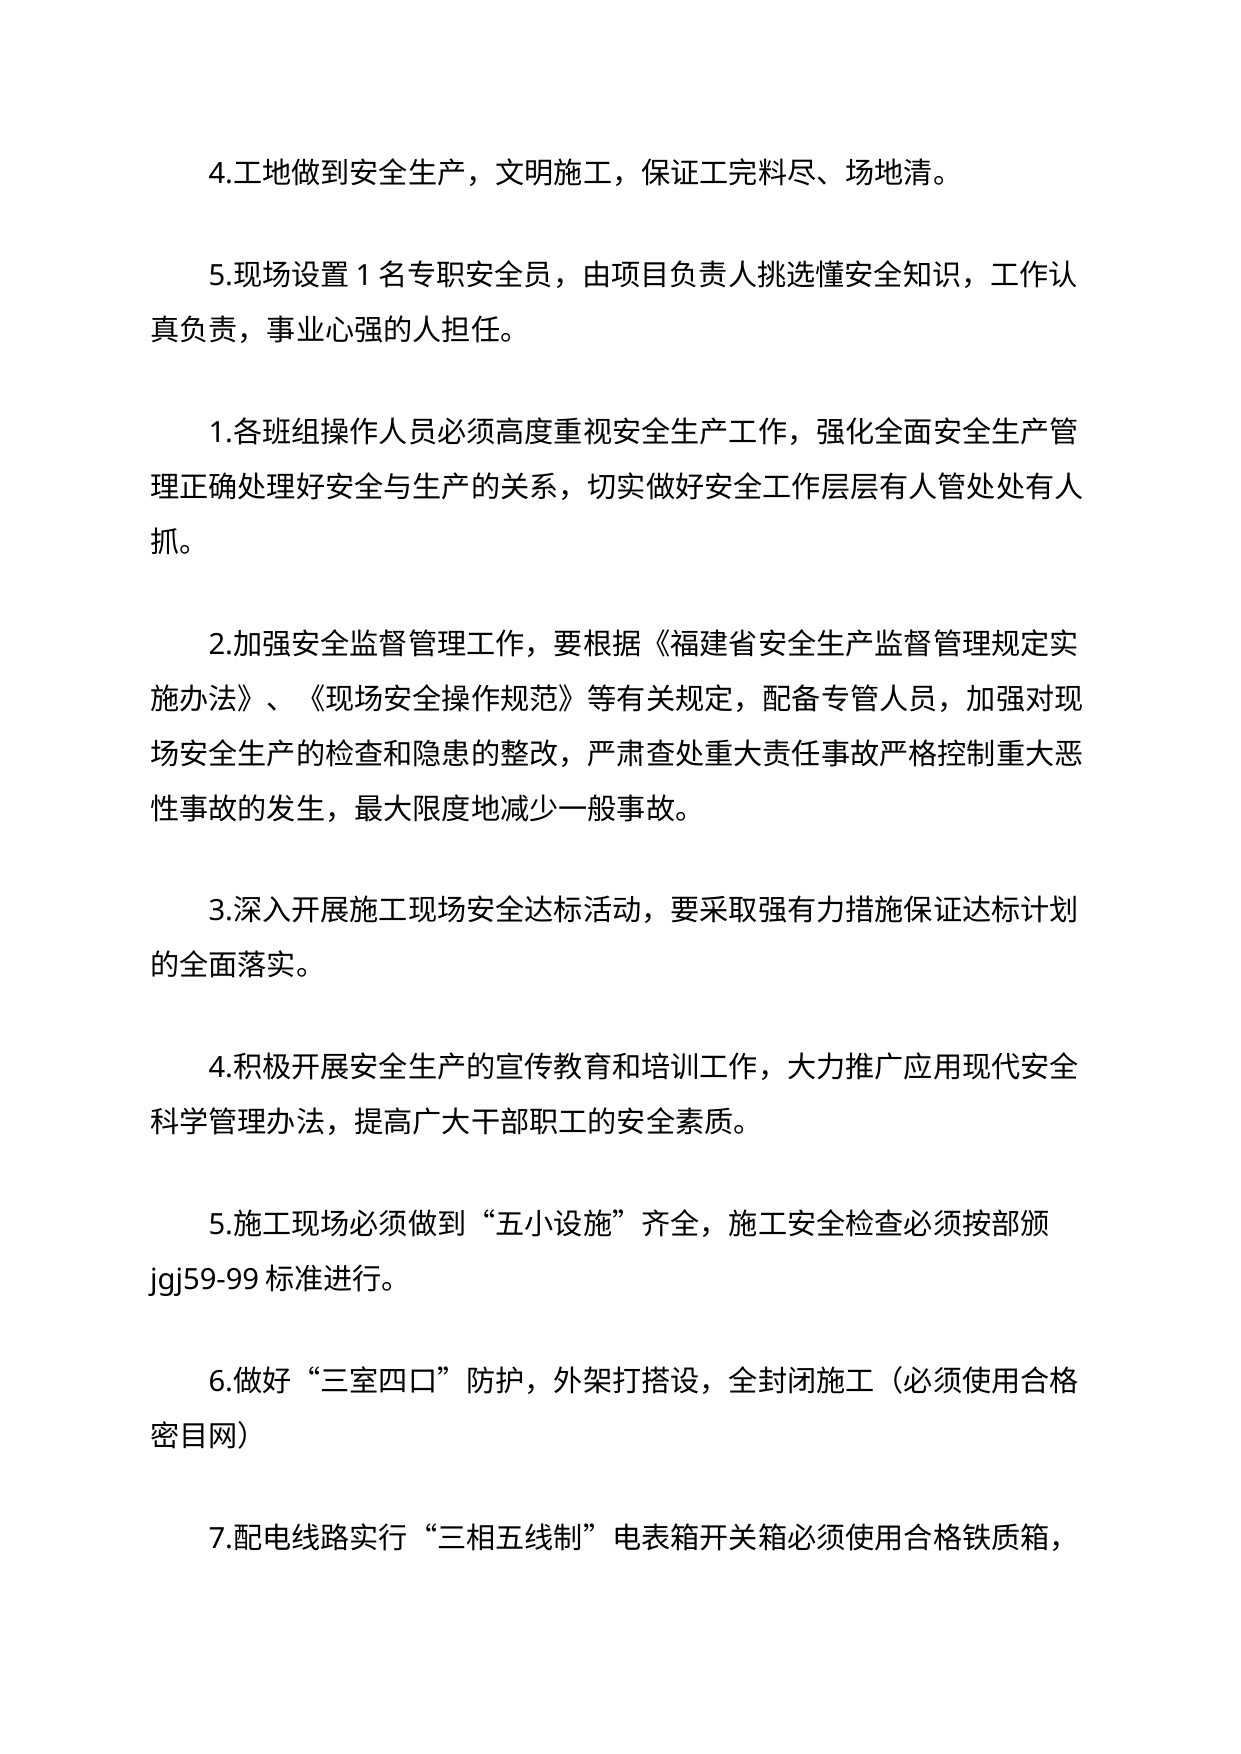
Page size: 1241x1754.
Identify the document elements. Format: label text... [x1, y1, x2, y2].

text 2.加强安全监督管理工作，要根据《福建省安全生产监督管理规定实施办法》、《现场安全操作规范》等有关规定，配备专管人员，加强对现场安全生产的检查和隐患的整改，严肃查处重大责任事故严格控制重大恶性事故的发生，最大限度地减少一般事故。 [150, 620, 1090, 827]
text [150, 1514, 1090, 1557]
text 3.深入开展施工现场安全达标活动，要采取强有力措施保证达标计划的全面落实。 [150, 887, 1090, 984]
text 6.做好“三室四口”防护，外架打搭设，全封闭施工（必须使用合格密目网） [150, 1357, 1090, 1455]
text 5.现场设置1名专职安全员，由项目负责人挑选懂安全知识，工作认真负责，事业心强的人担任。 [150, 252, 1090, 349]
text 5.施工现场必须做到“五小设施”齐全，施工安全检查必须按部颁jgj59-99标准进行。 [150, 1201, 1090, 1298]
text 4.积极开展安全生产的宣传教育和培训工作，大力推广应用现代安全科学管理办法，提高广大干部职工的安全素质。 [150, 1044, 1090, 1141]
text 4.工地做到安全生产，文明施工，保证工完料尽、场地清。 [150, 150, 1090, 192]
text 1.各班组操作人员必须高度重视安全生产工作，强化全面安全生产管理正确处理好安全与生产的关系，切实做好安全工作层层有人管处处有人抓。 [150, 409, 1090, 561]
